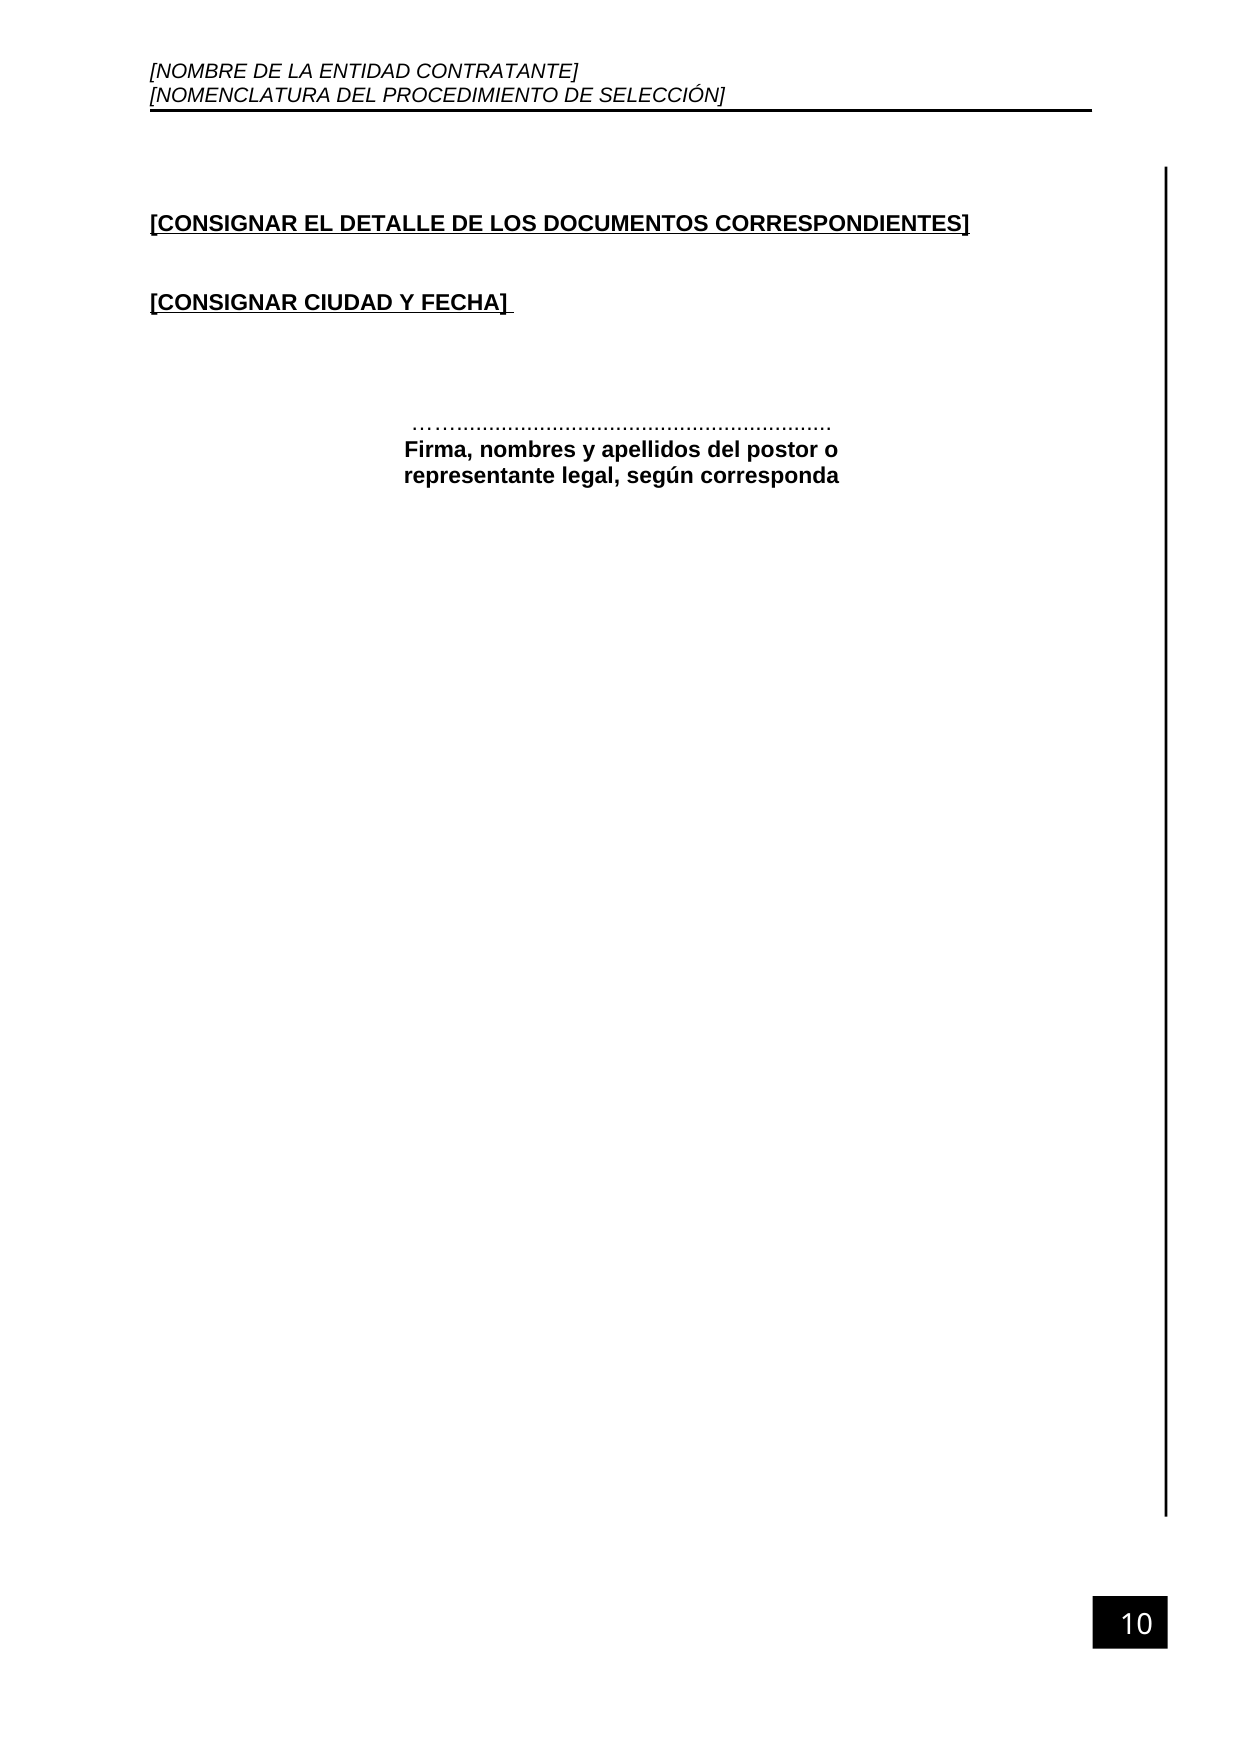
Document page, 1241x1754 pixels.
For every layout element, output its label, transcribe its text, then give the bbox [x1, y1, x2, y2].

text Firma, nombres y apellidos del postor o [150, 436, 1092, 462]
text [CONSIGNAR EL DETALLE DE LOS DOCUMENTOS CORRESPONDIENTES] [150, 210, 1092, 237]
text ……........................................................... [150, 409, 1092, 436]
text [CONSIGNAR CIUDAD Y FECHA] [150, 289, 1092, 316]
text representante legal, según corresponda [150, 462, 1092, 488]
